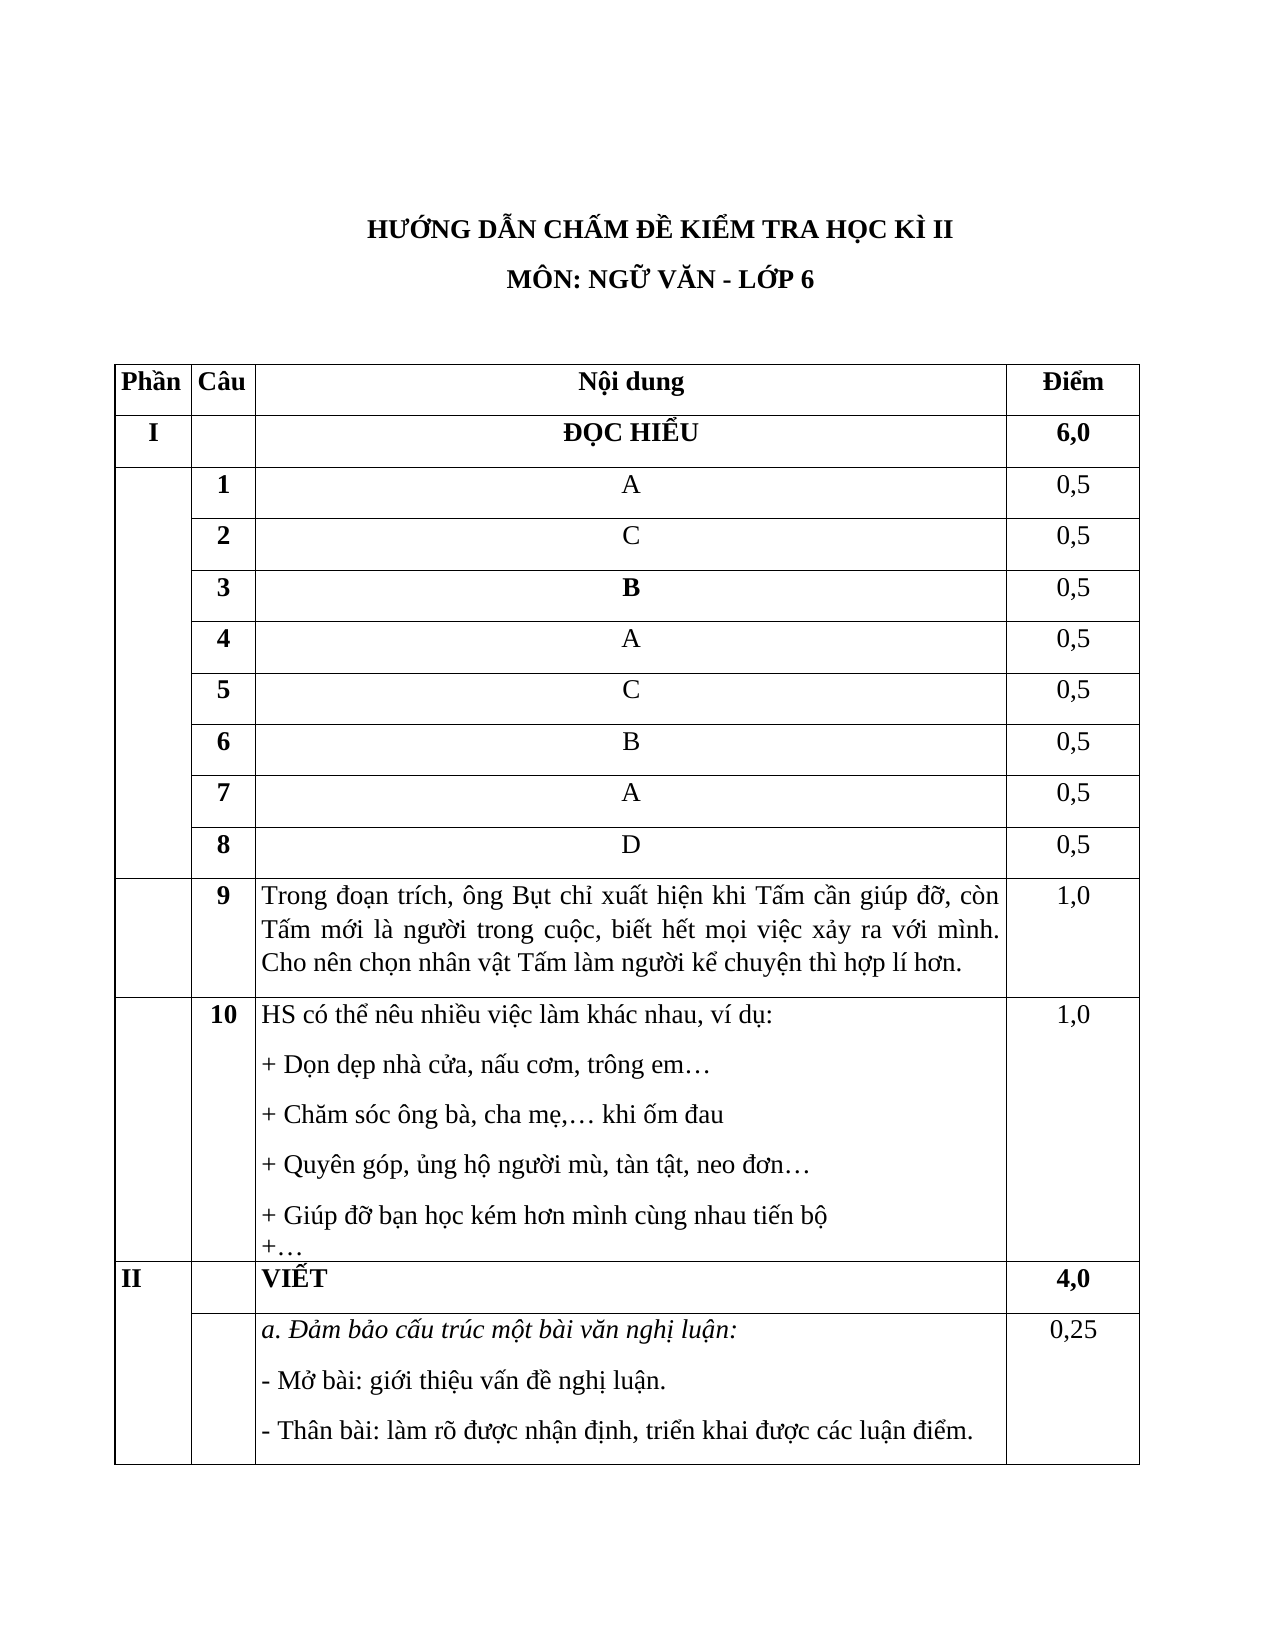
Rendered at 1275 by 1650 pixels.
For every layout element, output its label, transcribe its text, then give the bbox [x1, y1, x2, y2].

table_cell 0,5 [1007, 828, 1139, 878]
text MÔN: NGỮ VĂN - LỚP 6 [121, 263, 1200, 294]
table_header Điểm [1007, 365, 1139, 415]
table_cell II [116, 1262, 191, 1464]
table_cell 10 [192, 998, 255, 1261]
table_cell B [256, 571, 1006, 621]
table_cell 1 [192, 468, 255, 518]
table_cell 0,5 [1007, 571, 1139, 621]
table_cell 1,0 [1007, 879, 1139, 997]
table_cell 0,5 [1007, 468, 1139, 518]
table_cell [116, 998, 191, 1261]
table_cell I [116, 416, 191, 467]
table_cell C [256, 519, 1006, 569]
table_cell [116, 879, 191, 997]
table_cell A [256, 622, 1006, 672]
table_cell 6 [192, 725, 255, 775]
table_cell B [256, 725, 1006, 775]
table_cell 8 [192, 828, 255, 878]
table_cell ĐỌC HIỂU [256, 416, 1006, 467]
table_header Phần [116, 365, 191, 415]
table_cell [192, 1314, 255, 1464]
table_cell 9 [192, 879, 255, 997]
table_cell D [256, 828, 1006, 878]
table_cell [192, 1262, 255, 1312]
text HƯỚNG DẪN CHẤM ĐỀ KIỂM TRA HỌC KÌ II [121, 213, 1200, 244]
table_cell 2 [192, 519, 255, 569]
table_cell [116, 468, 191, 878]
table_cell 0,5 [1007, 519, 1139, 569]
table_header Câu [192, 365, 255, 415]
table_cell 0,25 [1007, 1314, 1139, 1464]
table_cell 0,5 [1007, 776, 1139, 827]
table_cell 1,0 [1007, 998, 1139, 1261]
table_cell VIẾT [256, 1262, 1006, 1312]
table_cell 0,5 [1007, 674, 1139, 724]
table_cell 0,5 [1007, 725, 1139, 775]
table_cell [192, 416, 255, 467]
table_cell 5 [192, 674, 255, 724]
table_cell HS có thể nêu nhiều việc làm khác nhau, ví dụ: + Dọn dẹp nhà cửa, nấu cơm, trông em… + Chăm sóc ông bà, cha mẹ,… khi ốm đau + Quyên góp, ủng hộ người mù, tàn tật, neo đơn… + Giúp đỡ bạn học kém hơn mình cùng nhau tiến bộ +… [256, 998, 1006, 1261]
table_cell A [256, 776, 1006, 827]
table_cell A [256, 468, 1006, 518]
table_cell 3 [192, 571, 255, 621]
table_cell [256, 1314, 1006, 1464]
table_cell 7 [192, 776, 255, 827]
table_cell 4,0 [1007, 1262, 1139, 1312]
table_cell 4 [192, 622, 255, 672]
table_cell 6,0 [1007, 416, 1139, 467]
table_cell C [256, 674, 1006, 724]
table_header Nội dung [256, 365, 1006, 415]
table_cell Trong đoạn trích, ông Bụt chỉ xuất hiện khi Tấm cần giúp đỡ, còn Tấm mới là người trong cuộc, biết hết mọi việc xảy ra với mình. Cho nên chọn nhân vật Tấm làm người kể chuyện thì hợp lí hơn. [256, 879, 1006, 997]
table_cell 0,5 [1007, 622, 1139, 672]
